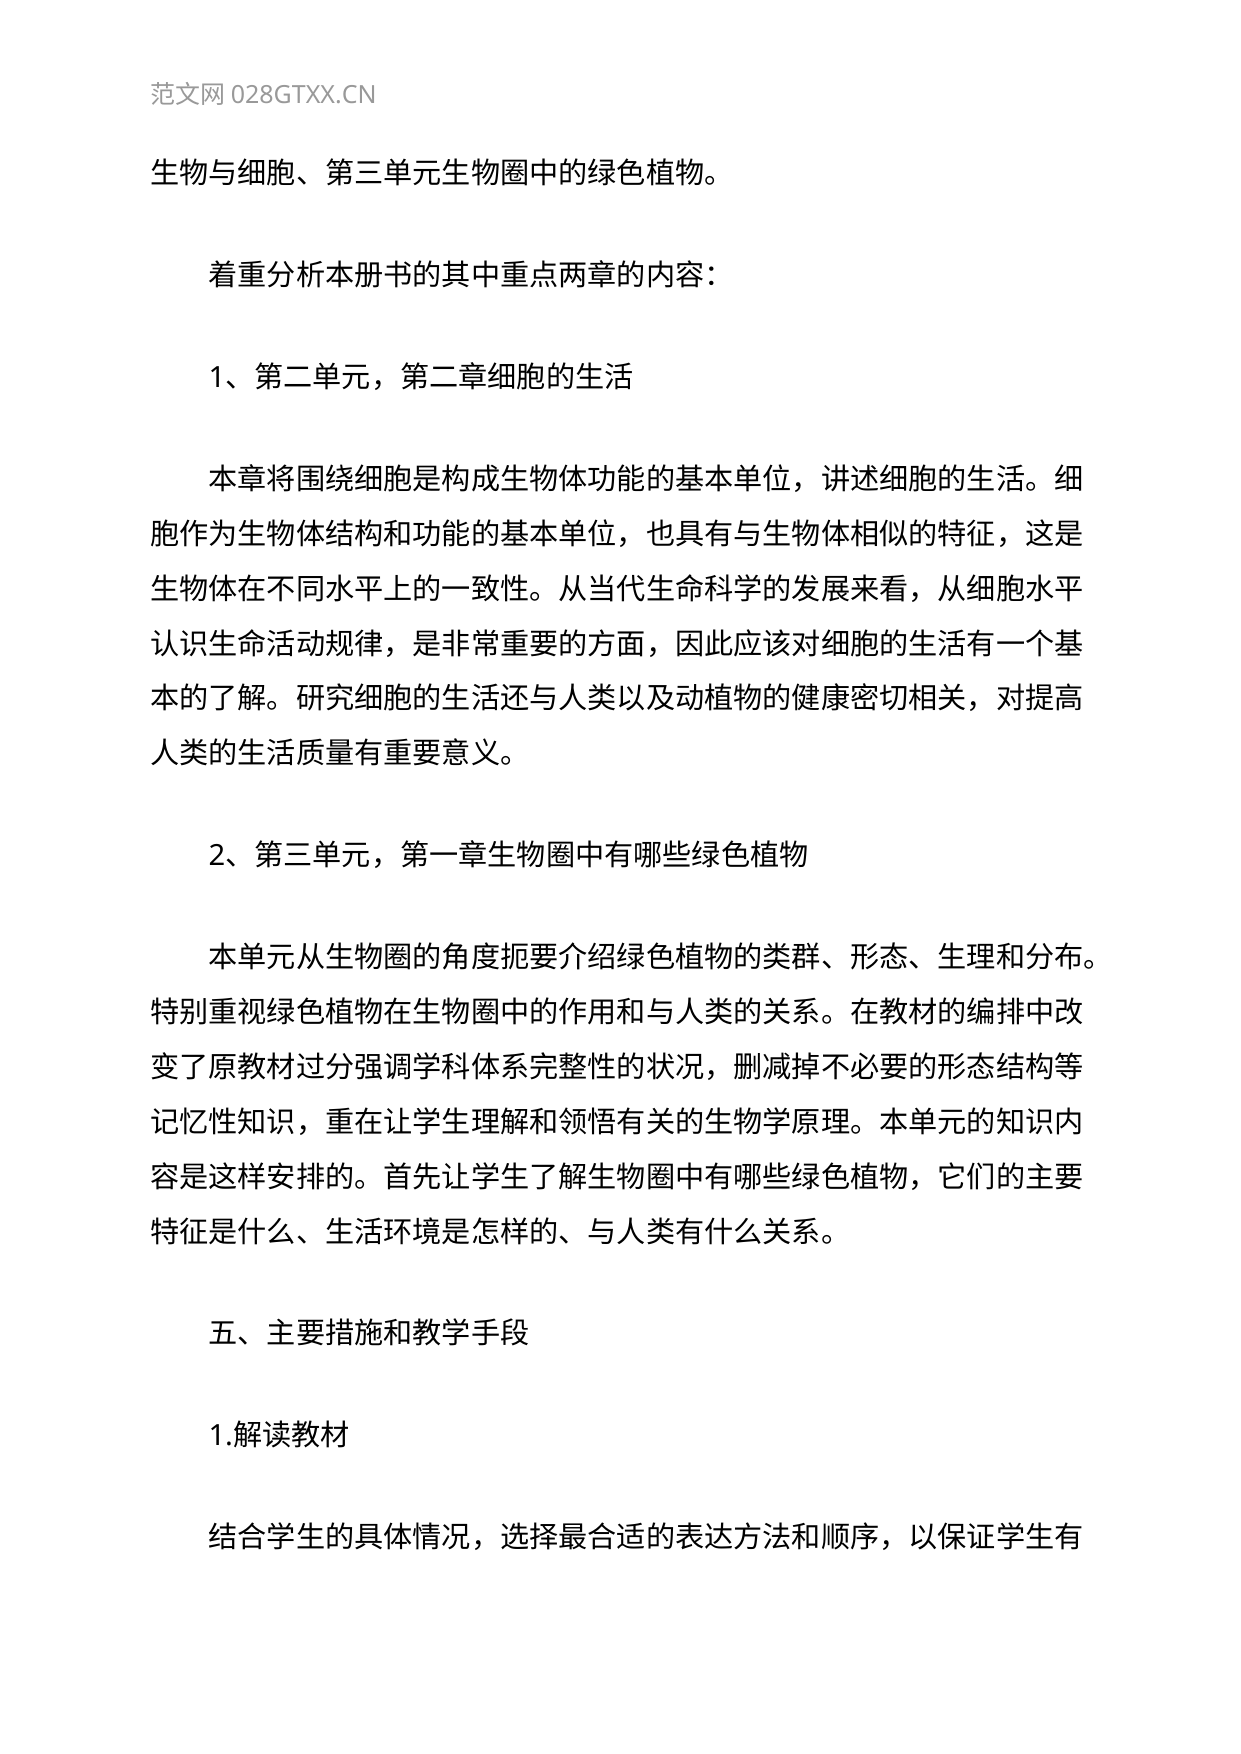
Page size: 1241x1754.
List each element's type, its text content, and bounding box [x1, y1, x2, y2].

text 1.解读教材 [150, 1412, 1090, 1454]
text 五、主要措施和教学手段 [150, 1310, 1090, 1352]
text 本章将围绕细胞是构成生物体功能的基本单位，讲述细胞的生活。细胞作为生物体结构和功能的基本单位，也具有与生物体相似的特征，这是生物体在不同水平上的一致性。从当代生命科学的发展来看，从细胞水平认识生命活动规律，是非常重要的方面，因此应该对细胞的生活有一个基本的了解。研究细胞的生活还与人类以及动植物的健康密切相关，对提高人类的生活质量有重要意义。 [150, 456, 1090, 772]
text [150, 150, 1090, 192]
text 本单元从生物圈的角度扼要介绍绿色植物的类群、形态、生理和分布。特别重视绿色植物在生物圈中的作用和与人类的关系。在教材的编排中改变了原教材过分强调学科体系完整性的状况，删减掉不必要的形态结构等记忆性知识，重在让学生理解和领悟有关的生物学原理。本单元的知识内容是这样安排的。首先让学生了解生物圈中有哪些绿色植物，它们的主要特征是什么、生活环境是怎样的、与人类有什么关系。 [150, 934, 1090, 1251]
text 1、第二单元，第二章细胞的生活 [150, 353, 1090, 396]
text 着重分析本册书的其中重点两章的内容： [150, 252, 1090, 294]
text 2、第三单元，第一章生物圈中有哪些绿色植物 [150, 832, 1090, 874]
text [150, 1514, 1090, 1556]
